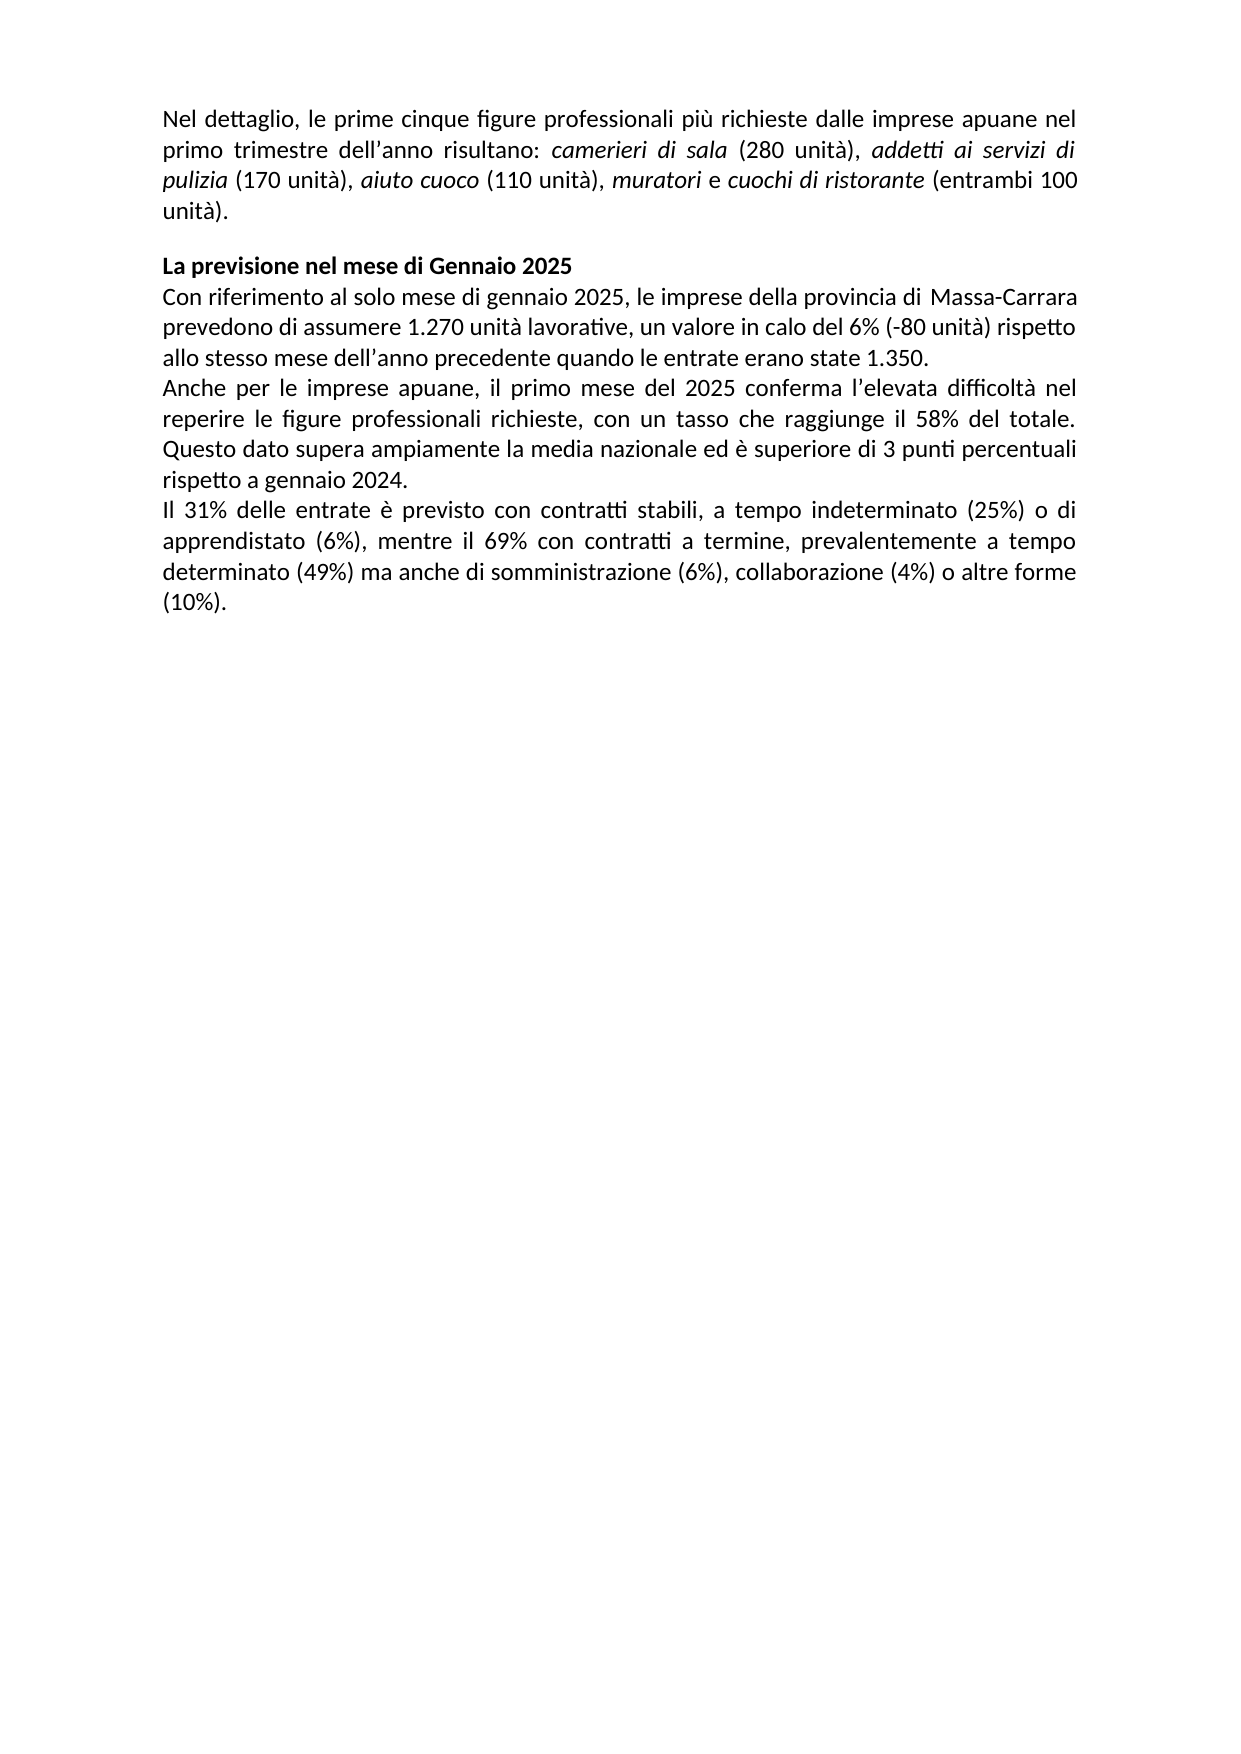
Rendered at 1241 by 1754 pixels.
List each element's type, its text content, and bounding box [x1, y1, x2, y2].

text Con riferimento al solo mese di gennaio 2025, le imprese della provincia di Massa-Carrara prevedono di assumere 1.270 unità lavorative, un valore in calo del 6% (-80 unità) rispetto allo stesso mese dell’anno precedente quando le entrate erano state 1.350. [162, 281, 1078, 373]
text La previsione nel mese di Gennaio 2025 [162, 251, 1078, 281]
text Il 31% delle entrate è previsto con contratti stabili, a tempo indeterminato (25%) o di apprendistato (6%), mentre il 69% con contratti a termine, prevalentemente a tempo determinato (49%) ma anche di somministrazione (6%), collaborazione (4%) o altre forme (10%). [162, 495, 1078, 617]
text Anche per le imprese apuane, il primo mese del 2025 conferma l’elevata difficoltà nel reperire le figure professionali richieste, con un tasso che raggiunge il 58% del totale. Questo dato supera ampiamente la media nazionale ed è superiore di 3 punti percentuali rispetto a gennaio 2024. [162, 373, 1078, 495]
text Nel dettaglio, le prime cinque figure professionali più richieste dalle imprese apuane nel primo trimestre dell’anno risultano: camerieri di sala (280 unità), addetti ai servizi di pulizia (170 unità), aiuto cuoco (110 unità), muratori e cuochi di ristorante (entrambi 100 unità). [162, 103, 1078, 226]
